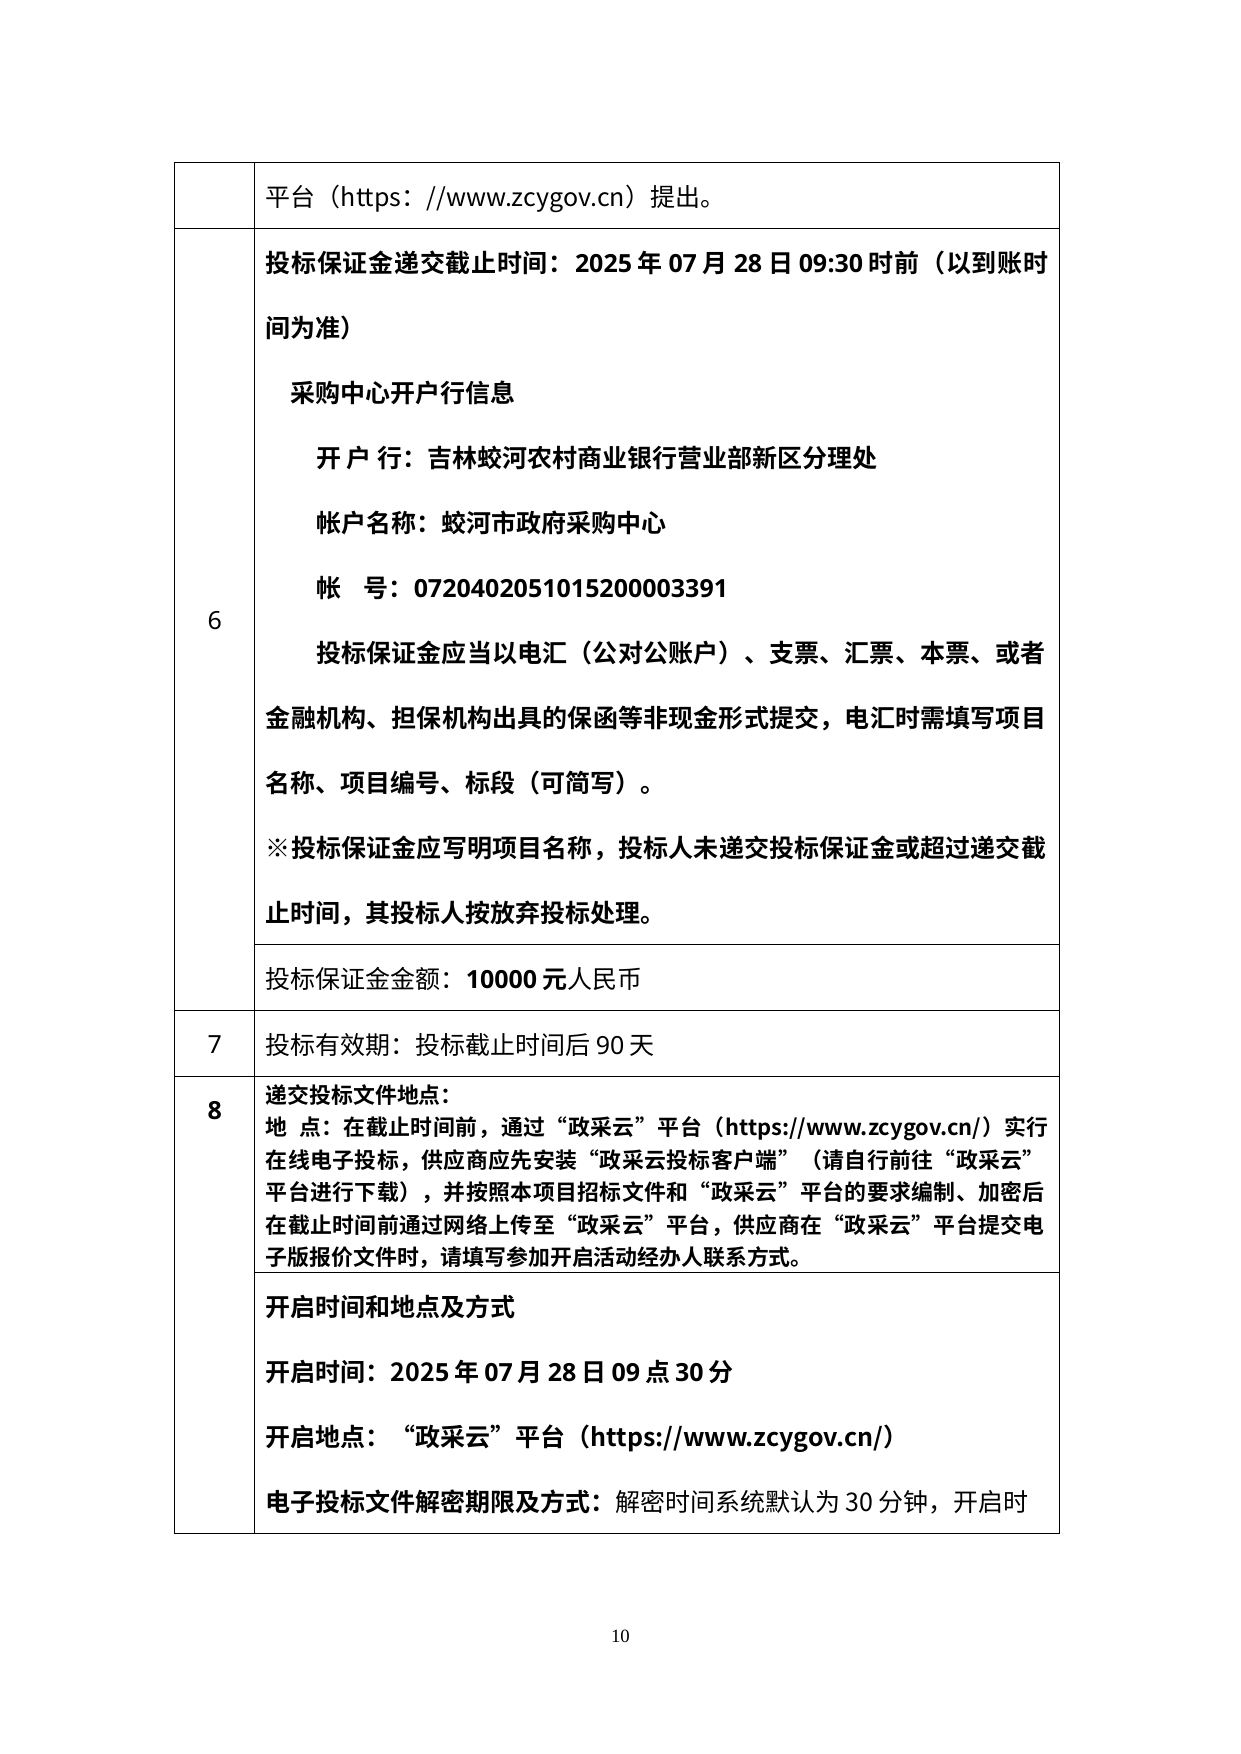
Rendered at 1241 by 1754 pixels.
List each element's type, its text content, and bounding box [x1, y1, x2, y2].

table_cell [255, 163, 1059, 228]
table_cell 递交投标文件地点： 地 点：在截止时间前，通过“政采云”平台（https://www.zcygov.cn/）实行在线电子投标，供应商应先安装“政采云投标客户端”（请自行前往“政采云”平台进行下载），并按照本项目招标文件和“政采云”平台的要求编制、加密后在截止时间前通过网络上传至“政采云”平台，供应商在“政采云”平台提交电子版报价文件时，请填写参加开启活动经办人联系方式。 [255, 1077, 1059, 1272]
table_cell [255, 1273, 1059, 1533]
table_cell 7 [175, 1011, 254, 1076]
table_cell 6 [175, 229, 254, 1010]
table_cell 8 [175, 1077, 254, 1533]
table_cell 投标有效期：投标截止时间后90天 [255, 1011, 1059, 1076]
table_cell 5 [175, 163, 254, 228]
table_cell 投标保证金金额：10000元人民币 [255, 945, 1059, 1010]
table_cell 投标保证金递交截止时间：2025年07月28日09:30时前（以到账时间为准） 采购中心开户行信息 开 户 行：吉林蛟河农村商业银行营业部新区分理处 帐户名称：蛟河市政府采购中心 帐 号：0720402051015200003391 投标保证金应当以电汇（公对公账户）、支票、汇票、本票、或者金融机构、担保机构出具的保函等非现金形式提交，电汇时需填写项目名称、项目编号、标段（可简写）。 ※投标保证金应写明项目名称，投标人未递交投标保证金或超过递交截止时间，其投标人按放弃投标处理。 [255, 229, 1059, 944]
